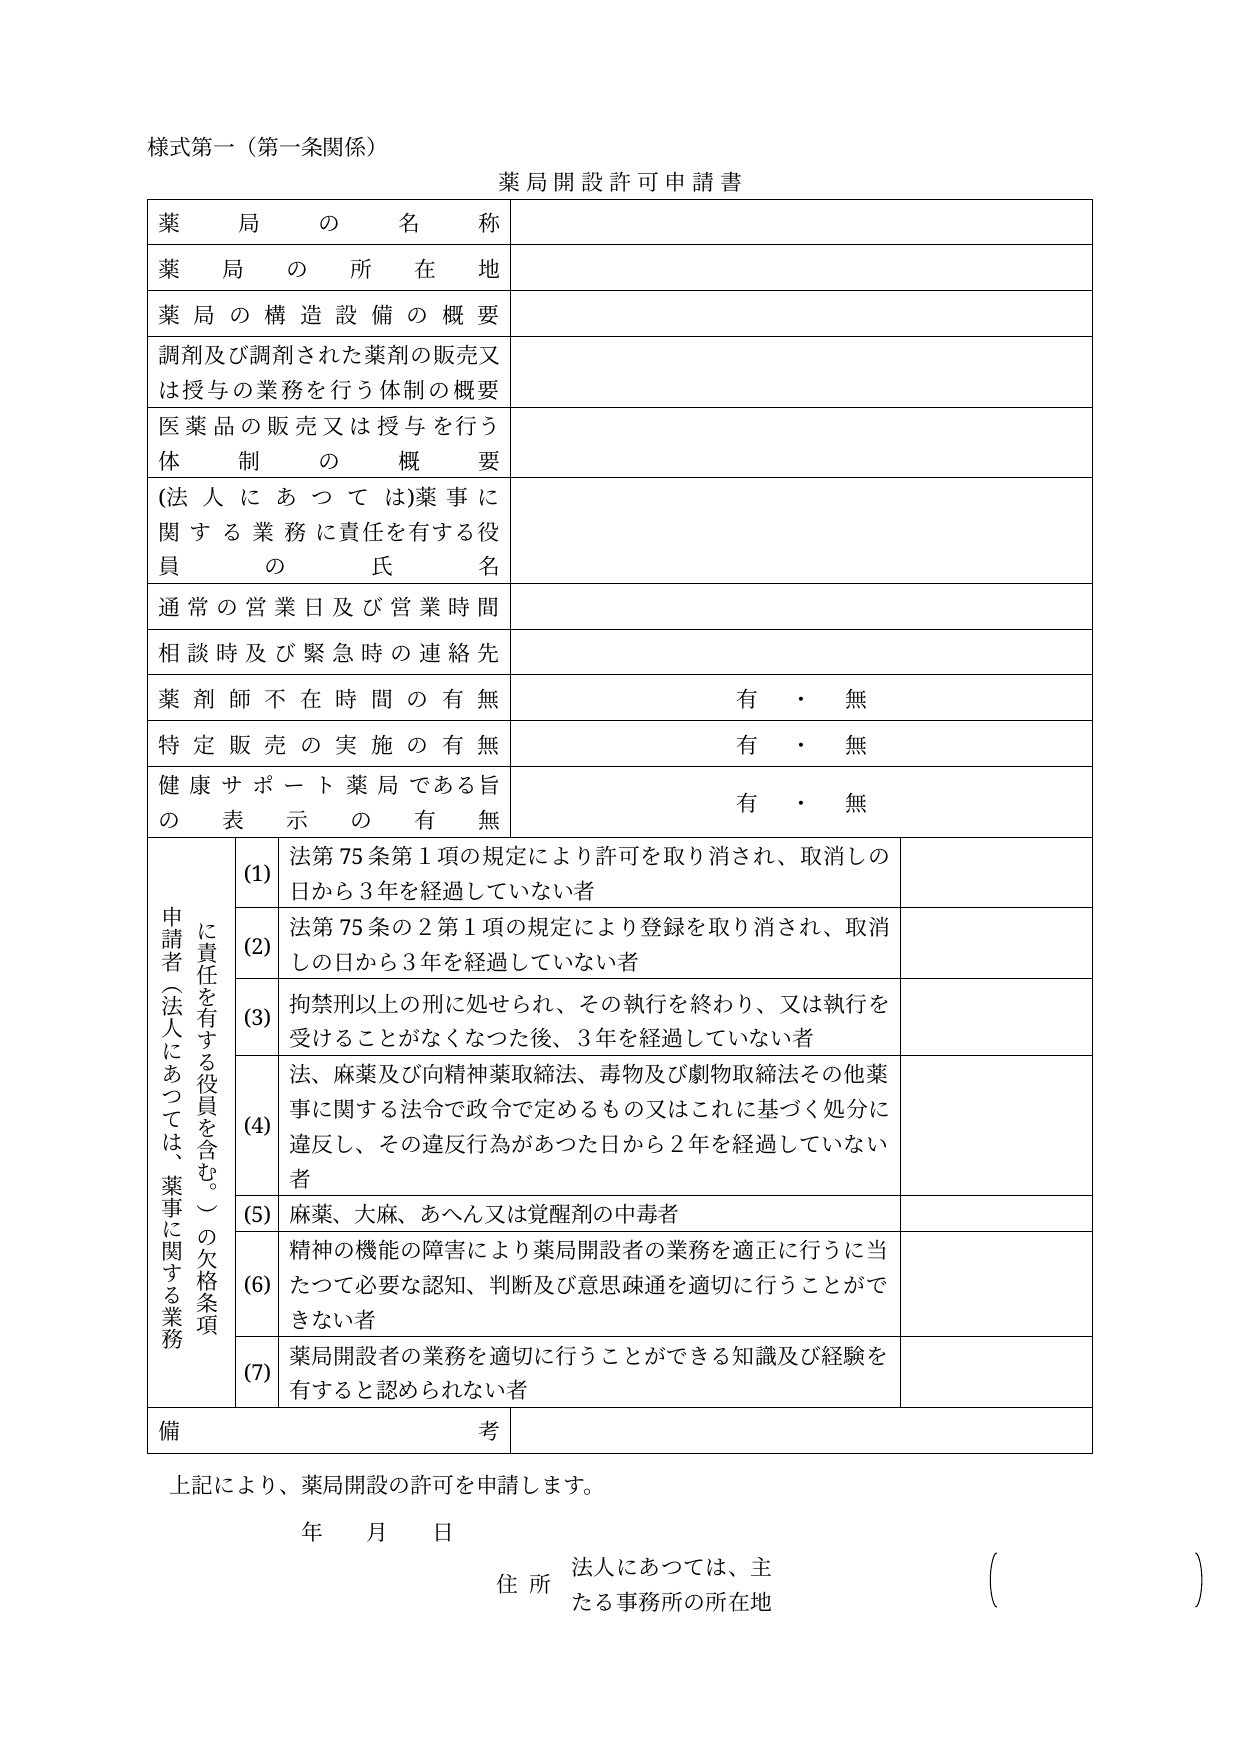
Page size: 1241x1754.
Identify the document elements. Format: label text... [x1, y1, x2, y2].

table_cell [511, 1408, 1092, 1453]
table_cell 有・無 [511, 767, 1092, 837]
table_cell [901, 838, 1092, 907]
table_cell [511, 408, 1092, 477]
table_cell 医薬品の販売又は授与を行う体制の概要 [148, 408, 510, 477]
table_cell 健康サポート薬局である旨の表示の有無 [148, 767, 510, 837]
table_cell (6) [236, 1232, 278, 1336]
table_cell [511, 291, 1092, 336]
table_cell (7) [236, 1337, 278, 1407]
table_cell (2) [236, 908, 278, 978]
table_cell [511, 478, 1092, 583]
text 様式第一（第一条関係） [148, 129, 1092, 164]
table_header 住所 [148, 1548, 561, 1618]
table_cell (3) [236, 979, 278, 1055]
table_header [511, 200, 1092, 244]
table_cell [511, 245, 1092, 290]
table_cell [901, 1337, 1092, 1407]
table_cell [511, 337, 1092, 407]
table_cell 相談時及び緊急時の連絡先 [148, 630, 510, 674]
table_cell 薬剤師不在時間の有無 [148, 675, 510, 720]
table_cell 精神の機能の障害により薬局開設者の業務を適正に行うに当たつて必要な認知、判断及び意思疎通を適切に行うことができない者 [279, 1232, 900, 1336]
table_header 法人にあつては、主たる事務所の所在地 [561, 1548, 783, 1618]
table_cell [901, 908, 1092, 978]
table_cell (5) [236, 1196, 278, 1231]
table_header 薬局の名称 [148, 200, 510, 244]
table_cell [511, 630, 1092, 674]
table_cell [901, 1056, 1092, 1195]
table_header [783, 1548, 1093, 1618]
table_cell (法人にあつては)薬事に関する業務に責任を有する役員の氏名 [148, 478, 510, 583]
table_cell 麻薬、大麻、あへん又は覚醒剤の中毒者 [279, 1196, 900, 1231]
table_cell 薬局の構造設備の概要 [148, 291, 510, 336]
table_cell [901, 979, 1092, 1055]
table_cell 法、麻薬及び向精神薬取締法、毒物及び劇物取締法その他薬事に関する法令で政令で定めるもの又はこれに基づく処分に違反し、その違反行為があつた日から２年を経過していない者 [279, 1056, 900, 1195]
table_cell 薬局開設者の業務を適切に行うことができる知識及び経験を有すると認められない者 [279, 1337, 900, 1407]
table_cell [901, 1232, 1092, 1336]
table_cell 通常の営業日及び営業時間 [148, 584, 510, 628]
table_cell 特定販売の実施の有無 [148, 721, 510, 766]
table_cell [901, 1196, 1092, 1231]
table_cell 有・無 [511, 721, 1092, 766]
table_cell 法第75条第１項の規定により許可を取り消され、取消しの日から３年を経過していない者 [279, 838, 900, 907]
table_cell 法第75条の２第１項の規定により登録を取り消され、取消しの日から３年を経過していない者 [279, 908, 900, 978]
table_cell (4) [236, 1056, 278, 1195]
table_cell 拘禁刑以上の刑に処せられ、その執行を終わり、又は執行を受けることがなくなつた後、３年を経過していない者 [279, 979, 900, 1055]
table_cell (1) [236, 838, 278, 907]
text 薬局開設許可申請書 [148, 164, 1092, 198]
table_cell [511, 584, 1092, 628]
table_cell 薬局の所在地 [148, 245, 510, 290]
table_cell 調剤及び調剤された薬剤の販売又は授与の業務を行う体制の概要 [148, 337, 510, 407]
table_cell 備考 [148, 1408, 510, 1453]
text 上記により、薬局開設の許可を申請します。 [148, 1466, 1092, 1501]
text 年 月 日 [148, 1513, 1092, 1548]
table_cell 有・無 [511, 675, 1092, 720]
table_cell に責任を有する役員を含む。）の欠格条項 申請者（法人にあつては、薬事に関する業務 [148, 838, 235, 1407]
